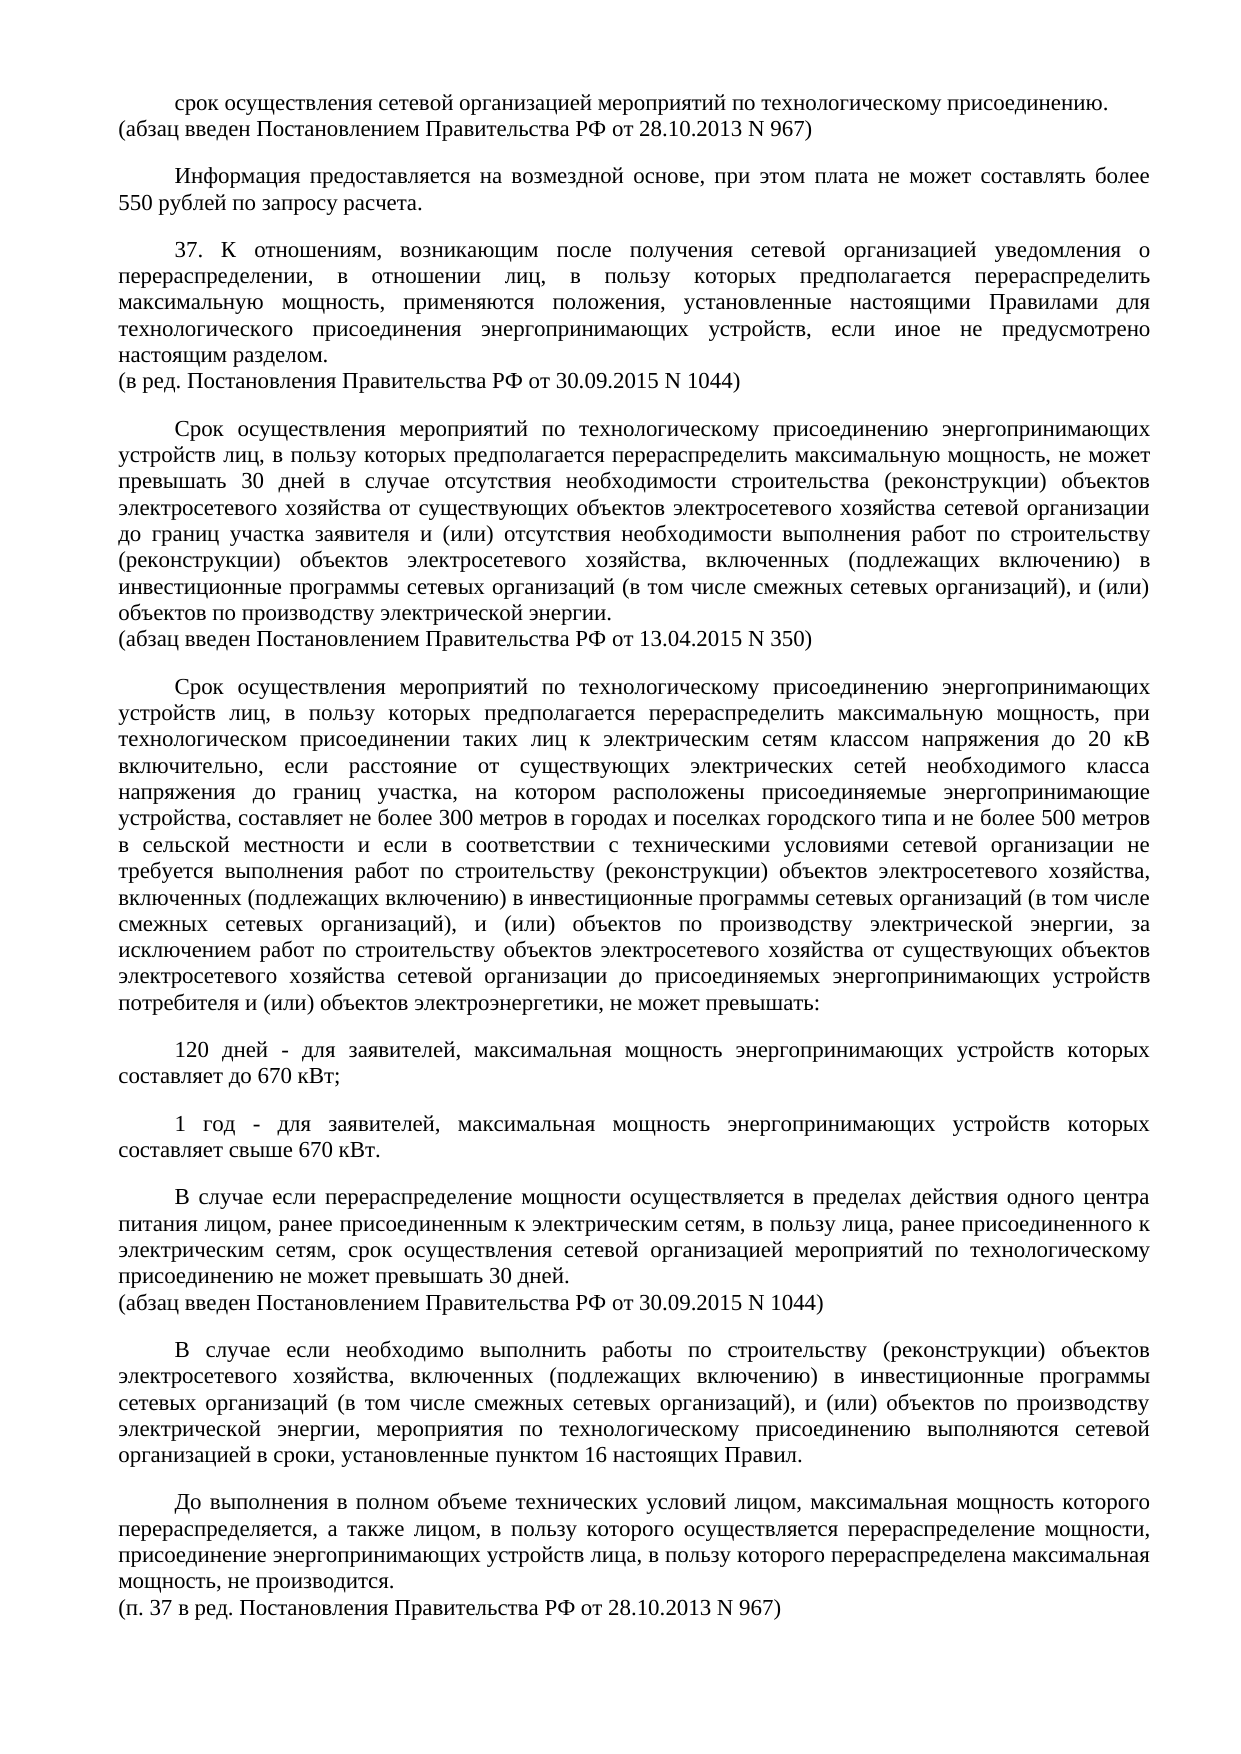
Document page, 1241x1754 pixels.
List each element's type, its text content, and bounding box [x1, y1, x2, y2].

text Срок осуществления мероприятий по технологическому присоединению энергопринимающих устройств лиц, в пользу которых предполагается перераспределить максимальную мощность, не может превышать 30 дней в случае отсутствия необходимости строительства (реконструкции) объектов электросетевого хозяйства от существующих объектов электросетевого хозяйства сетевой организации до границ участка заявителя и (или) отсутствия необходимости выполнения работ по строительству (реконструкции) объектов электросетевого хозяйства, включенных (подлежащих включению) в инвестиционные программы сетевых организаций (в том числе смежных сетевых организаций), и (или) объектов по производству электрической энергии. [118, 415, 1152, 626]
text До выполнения в полном объеме технических условий лицом, максимальная мощность которого перераспределяется, а также лицом, в пользу которого осуществляется перераспределение мощности, присоединение энергопринимающих устройств лица, в пользу которого перераспределена максимальная мощность, не производится. [118, 1488, 1152, 1594]
text (п. 37 в ред. Постановления Правительства РФ от 28.10.2013 N 967) [118, 1594, 1152, 1620]
text (в ред. Постановления Правительства РФ от 30.09.2015 N 1044) [118, 367, 1152, 394]
text Информация предоставляется на возмездной основе, при этом плата не может составлять более 550 рублей по запросу расчета. [118, 162, 1152, 215]
text 37. К отношениям, возникающим после получения сетевой организацией уведомления о перераспределении, в отношении лиц, в пользу которых предполагается перераспределить максимальную мощность, применяются положения, установленные настоящими Правилами для технологического присоединения энергопринимающих устройств, если иное не предусмотрено настоящим разделом. [118, 236, 1152, 367]
text (абзац введен Постановлением Правительства РФ от 30.09.2015 N 1044) [118, 1289, 1152, 1315]
text (абзац введен Постановлением Правительства РФ от 28.10.2013 N 967) [118, 115, 1152, 141]
text срок осуществления сетевой организацией мероприятий по технологическому присоединению. [118, 89, 1152, 115]
text 120 дней - для заявителей, максимальная мощность энергопринимающих устройств которых составляет до 670 кВт; [118, 1036, 1152, 1089]
text В случае если перераспределение мощности осуществляется в пределах действия одного центра питания лицом, ранее присоединенным к электрическим сетям, в пользу лица, ранее присоединенного к электрическим сетям, срок осуществления сетевой организацией мероприятий по технологическому присоединению не может превышать 30 дней. [118, 1183, 1152, 1289]
text Срок осуществления мероприятий по технологическому присоединению энергопринимающих устройств лиц, в пользу которых предполагается перераспределить максимальную мощность, при технологическом присоединении таких лиц к электрическим сетям классом напряжения до 20 кВ включительно, если расстояние от существующих электрических сетей необходимого класса напряжения до границ участка, на котором расположены присоединяемые энергопринимающие устройства, составляет не более 300 метров в городах и поселках городского типа и не более 500 метров в сельской местности и если в соответствии с техническими условиями сетевой организации не требуется выполнения работ по строительству (реконструкции) объектов электросетевого хозяйства, включенных (подлежащих включению) в инвестиционные программы сетевых организаций (в том числе смежных сетевых организаций), и (или) объектов по производству электрической энергии, за исключением работ по строительству объектов электросетевого хозяйства от существующих объектов электросетевого хозяйства сетевой организации до присоединяемых энергопринимающих устройств потребителя и (или) объектов электроэнергетики, не может превышать: [118, 673, 1152, 1015]
text В случае если необходимо выполнить работы по строительству (реконструкции) объектов электросетевого хозяйства, включенных (подлежащих включению) в инвестиционные программы сетевых организаций (в том числе смежных сетевых организаций), и (или) объектов по производству электрической энергии, мероприятия по технологическому присоединению выполняются сетевой организацией в сроки, установленные пунктом 16 настоящих Правил. [118, 1336, 1152, 1468]
text (абзац введен Постановлением Правительства РФ от 13.04.2015 N 350) [118, 626, 1152, 652]
text 1 год - для заявителей, максимальная мощность энергопринимающих устройств которых составляет свыше 670 кВт. [118, 1110, 1152, 1162]
